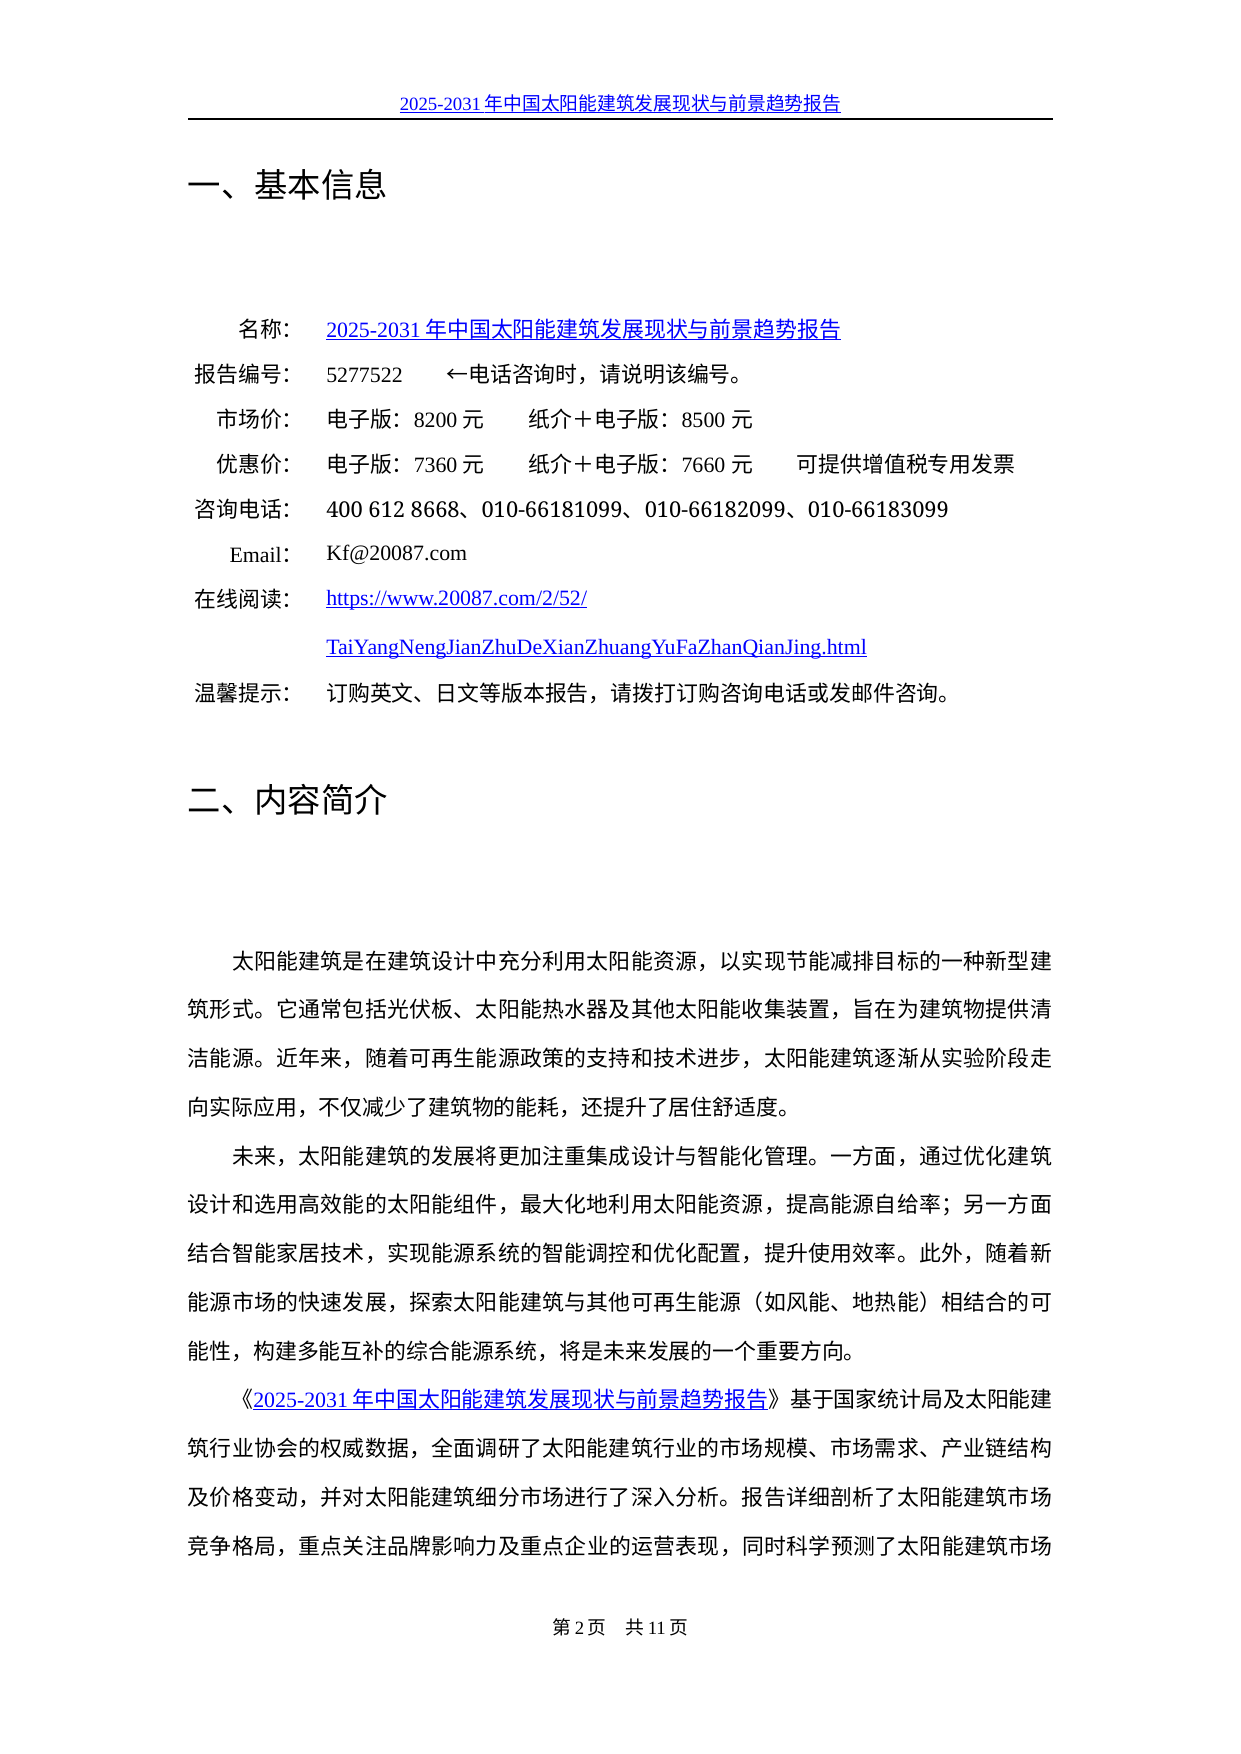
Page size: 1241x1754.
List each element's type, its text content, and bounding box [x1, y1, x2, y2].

table_cell 电子版：7360 元 纸介＋电子版：7660 元 可提供增值税专用发票 [315, 447, 1073, 492]
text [187, 943, 1053, 1561]
table_cell 5277522 ←电话咨询时，请说明该编号。 [315, 357, 1073, 402]
table_cell Email： [167, 537, 315, 582]
table_header 名称： [167, 312, 315, 357]
table_cell 400 612 8668、010-66181099、010-66182099、010-66183099 [315, 492, 1073, 537]
title 二、内容简介 [187, 766, 1053, 831]
table_cell [315, 582, 1073, 675]
table_cell 咨询电话： [167, 492, 315, 537]
table_cell 市场价： [167, 402, 315, 447]
table_header 2025-2031年中国太阳能建筑发展现状与前景趋势报告 [315, 312, 1073, 357]
table_cell 优惠价： [167, 447, 315, 492]
title 一、基本信息 [187, 150, 1053, 215]
table_cell 在线阅读： [167, 582, 315, 675]
table_cell Kf@20087.com [315, 537, 1073, 582]
table_cell 订购英文、日文等版本报告，请拨打订购咨询电话或发邮件咨询。 [315, 675, 1073, 720]
table_cell 报告编号： [167, 357, 315, 402]
table_cell 温馨提示： [167, 675, 315, 720]
table_cell 电子版：8200 元 纸介＋电子版：8500 元 [315, 402, 1073, 447]
